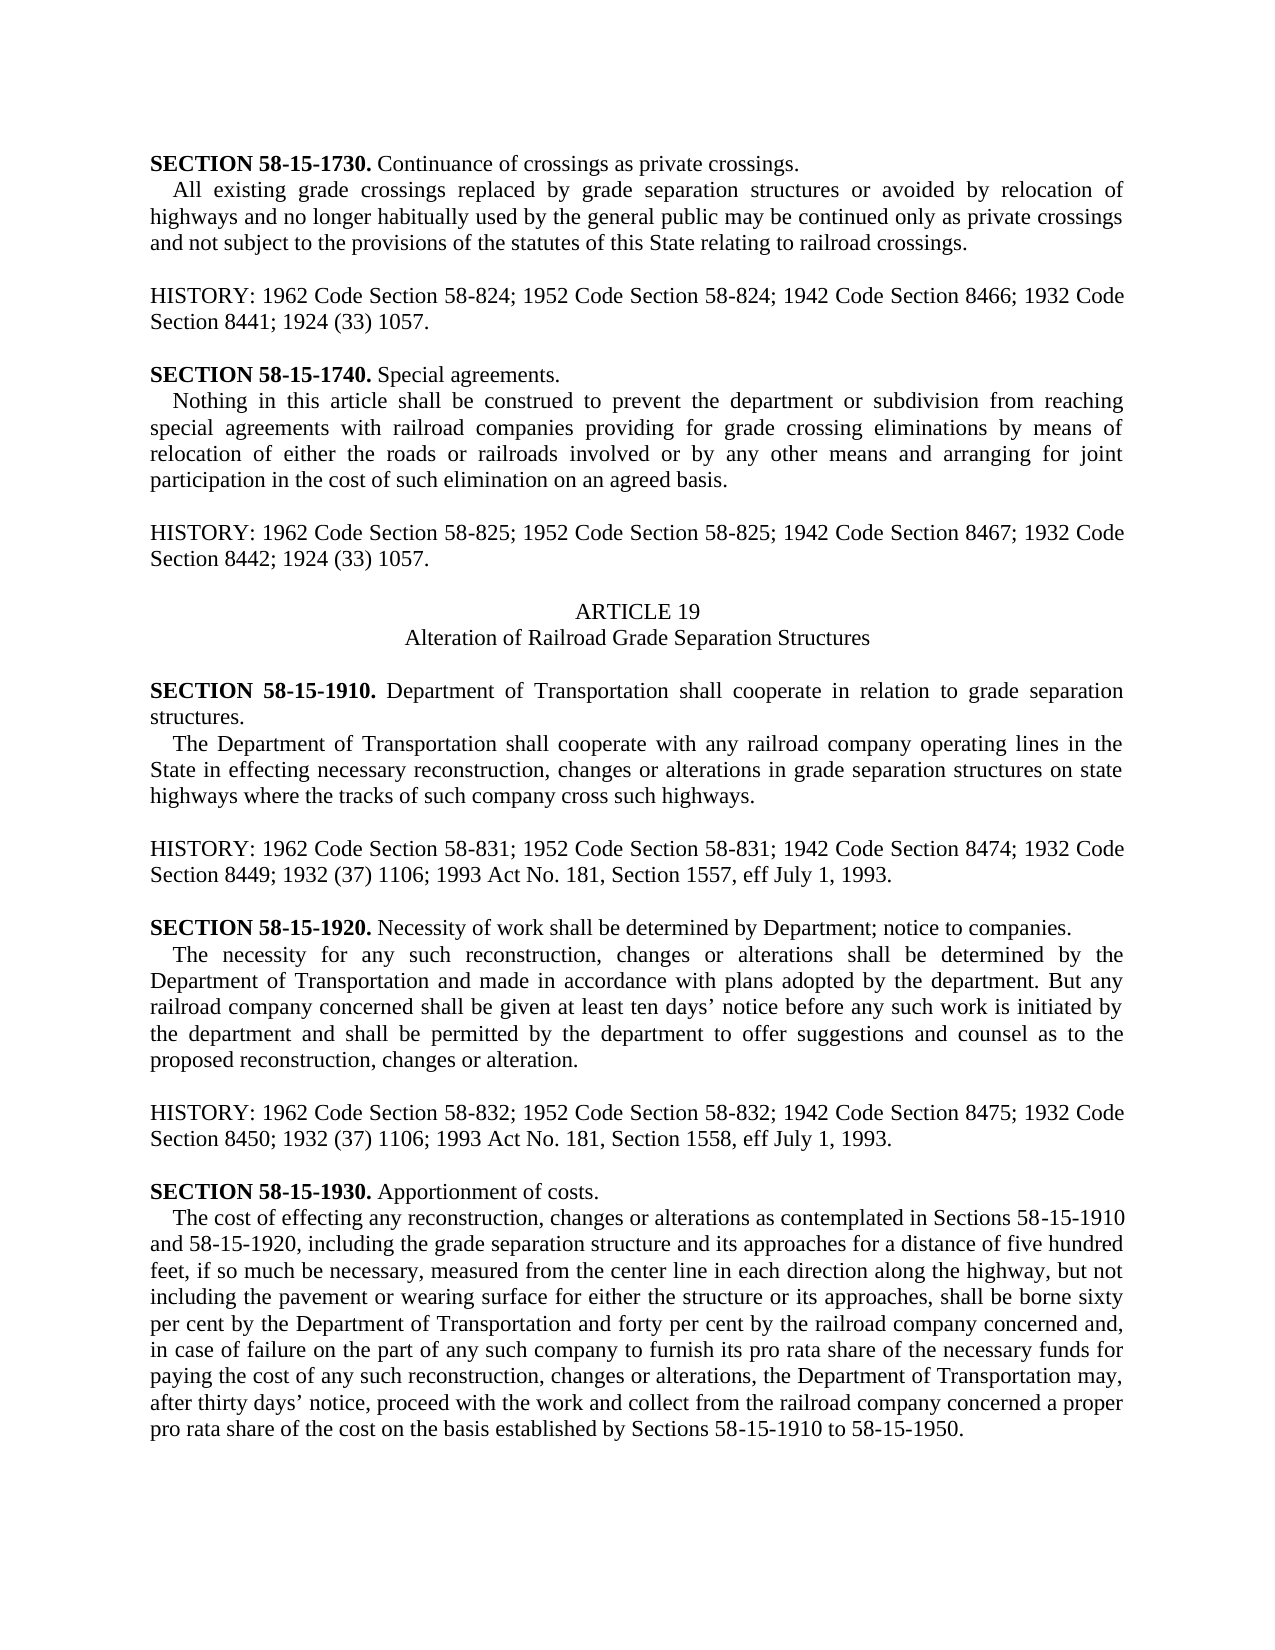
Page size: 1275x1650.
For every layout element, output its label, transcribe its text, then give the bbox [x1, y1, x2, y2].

text SECTION 58-15-1930. Apportionment of costs. [150, 1178, 1125, 1204]
text SECTION 58-15-1740. Special agreements. [150, 361, 1125, 387]
text Nothing in this article shall be construed to prevent the department or subdivision from reaching special agreements with railroad companies providing for grade crossing eliminations by means of relocation of either the roads or railroads involved or by any other means and arranging for joint participation in the cost of such elimination on an agreed basis. [150, 387, 1125, 493]
text All existing grade crossings replaced by grade separation structures or avoided by relocation of highways and no longer habitually used by the general public may be continued only as private crossings and not subject to the provisions of the statutes of this State relating to railroad crossings. [150, 176, 1125, 255]
text SECTION 58-15-1910. Department of Transportation shall cooperate in relation to grade separation structures. [150, 677, 1125, 730]
text The necessity for any such reconstruction, changes or alterations shall be determined by the Department of Transportation and made in accordance with plans adopted by the department. But any railroad company concerned shall be given at least ten days’ notice before any such work is initiated by the department and shall be permitted by the department to offer suggestions and counsel as to the proposed reconstruction, changes or alteration. [150, 941, 1125, 1072]
text The cost of effecting any reconstruction, changes or alterations as contemplated in Sections 58-15-1910 and 58-15-1920, including the grade separation structure and its approaches for a distance of five hundred feet, if so much be necessary, measured from the center line in each direction along the highway, but not including the pavement or wearing surface for either the structure or its approaches, shall be borne sixty per cent by the Department of Transportation and forty per cent by the railroad company concerned and, in case of failure on the part of any such company to furnish its pro rata share of the necessary funds for paying the cost of any such reconstruction, changes or alterations, the Department of Transportation may, after thirty days’ notice, proceed with the work and collect from the railroad company concerned a proper pro rata share of the cost on the basis established by Sections 58-15-1910 to 58-15-1950. [150, 1204, 1125, 1441]
text SECTION 58-15-1730. Continuance of crossings as private crossings. [150, 150, 1125, 176]
text HISTORY: 1962 Code Section 58-832; 1952 Code Section 58-832; 1942 Code Section 8475; 1932 Code Section 8450; 1932 (37) 1106; 1993 Act No. 181, Section 1558, eff July 1, 1993. [150, 1099, 1125, 1151]
text The Department of Transportation shall cooperate with any railroad company operating lines in the State in effecting necessary reconstruction, changes or alterations in grade separation structures on state highways where the tracks of such company cross such highways. [150, 730, 1125, 809]
text HISTORY: 1962 Code Section 58-825; 1952 Code Section 58-825; 1942 Code Section 8467; 1932 Code Section 8442; 1924 (33) 1057. [150, 519, 1125, 572]
text ARTICLE 19 [150, 598, 1125, 624]
text SECTION 58-15-1920. Necessity of work shall be determined by Department; notice to companies. [150, 914, 1125, 941]
text HISTORY: 1962 Code Section 58-831; 1952 Code Section 58-831; 1942 Code Section 8474; 1932 Code Section 8449; 1932 (37) 1106; 1993 Act No. 181, Section 1557, eff July 1, 1993. [150, 835, 1125, 888]
text Alteration of Railroad Grade Separation Structures [150, 624, 1125, 651]
text HISTORY: 1962 Code Section 58-824; 1952 Code Section 58-824; 1942 Code Section 8466; 1932 Code Section 8441; 1924 (33) 1057. [150, 282, 1125, 334]
